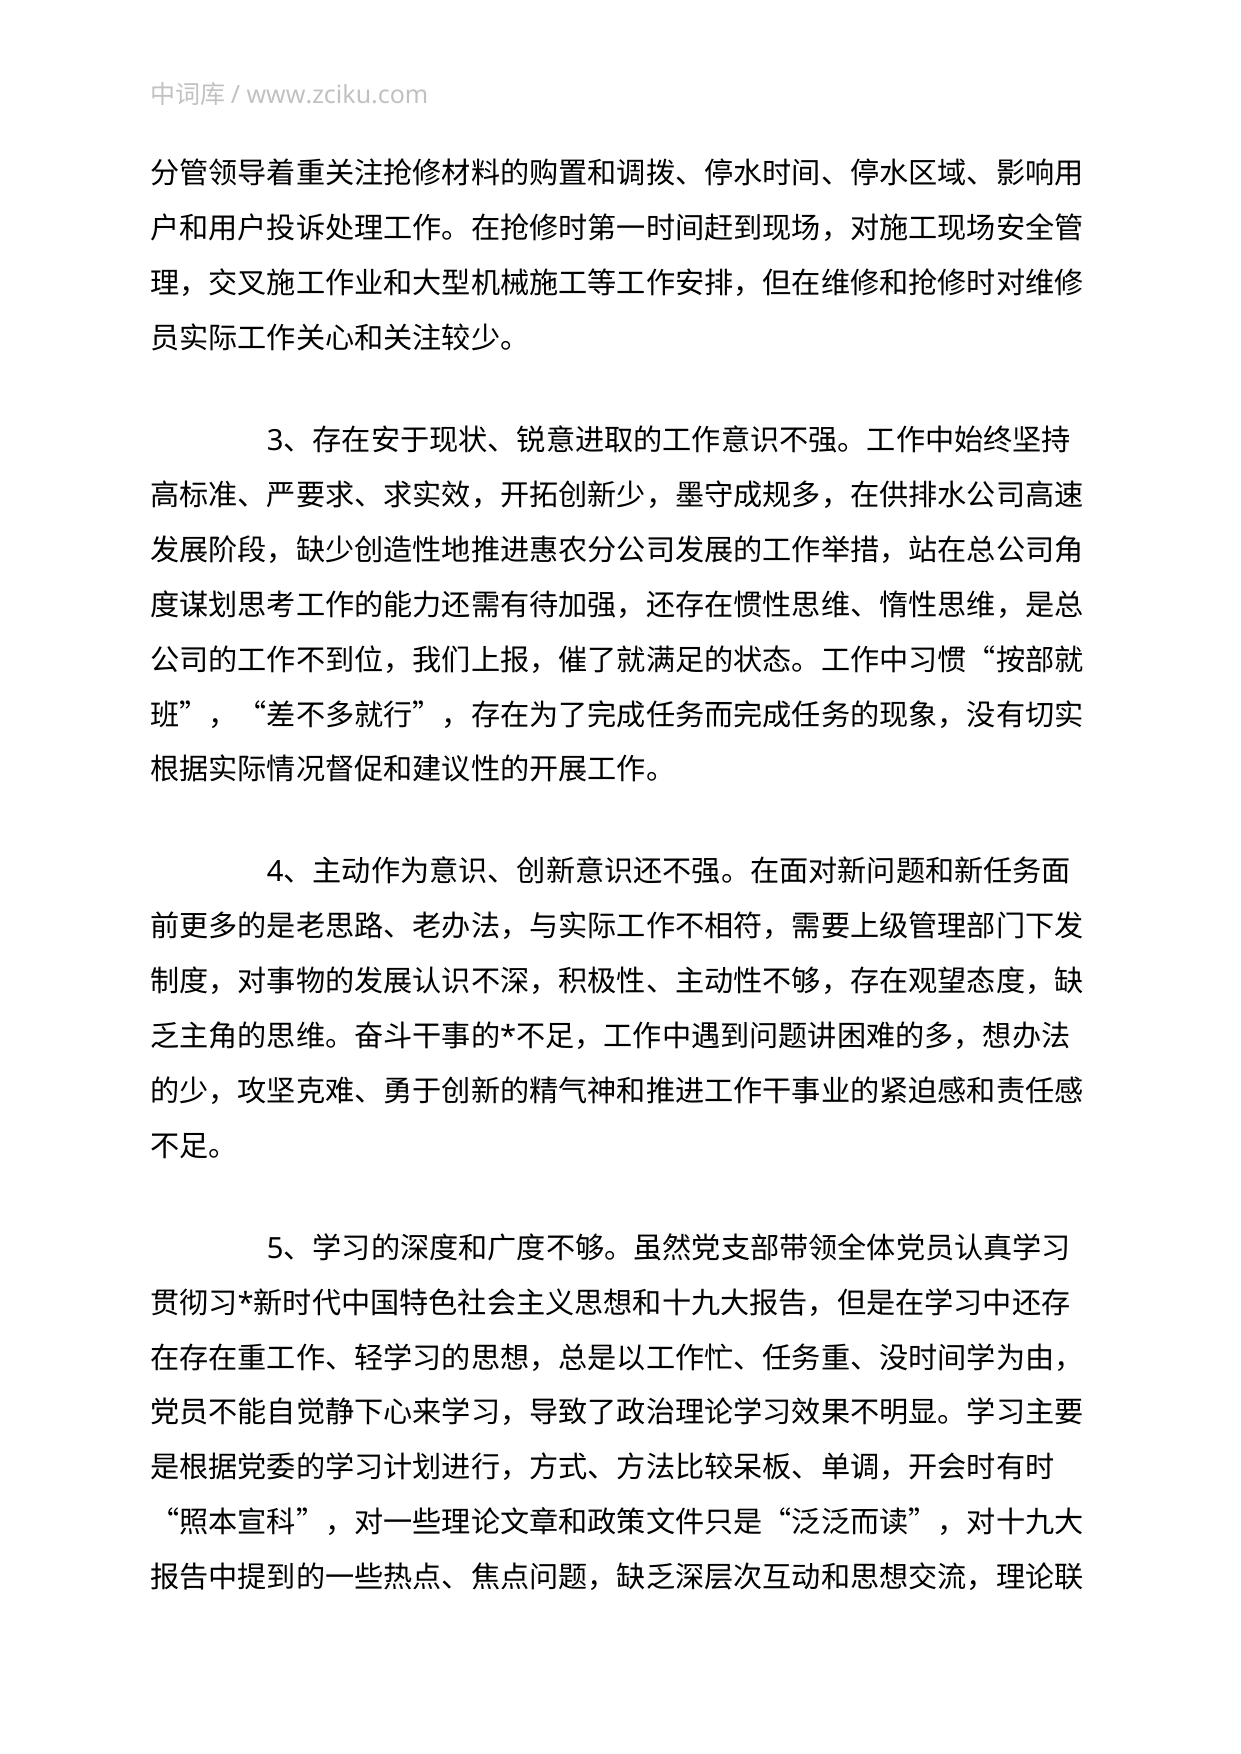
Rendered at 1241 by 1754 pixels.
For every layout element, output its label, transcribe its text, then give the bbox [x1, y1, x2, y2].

text 3、存在安于现状、锐意进取的工作意识不强。工作中始终坚持高标准、严要求、求实效，开拓创新少，墨守成规多，在供排水公司高速发展阶段，缺少创造性地推进惠农分公司发展的工作举措，站在总公司角度谋划思考工作的能力还需有待加强，还存在惯性思维、惰性思维，是总公司的工作不到位，我们上报，催了就满足的状态。工作中习惯“按部就班”，“差不多就行”，存在为了完成任务而完成任务的现象，没有切实根据实际情况督促和建议性的开展工作。 [150, 416, 1090, 788]
text 4、主动作为意识、创新意识还不强。在面对新问题和新任务面前更多的是老思路、老办法，与实际工作不相符，需要上级管理部门下发制度，对事物的发展认识不深，积极性、主动性不够，存在观望态度，缺乏主角的思维。奋斗干事的*不足，工作中遇到问题讲困难的多，想办法的少，攻坚克难、勇于创新的精气神和推进工作干事业的紧迫感和责任感不足。 [150, 848, 1090, 1165]
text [150, 1224, 1090, 1596]
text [150, 150, 1090, 357]
